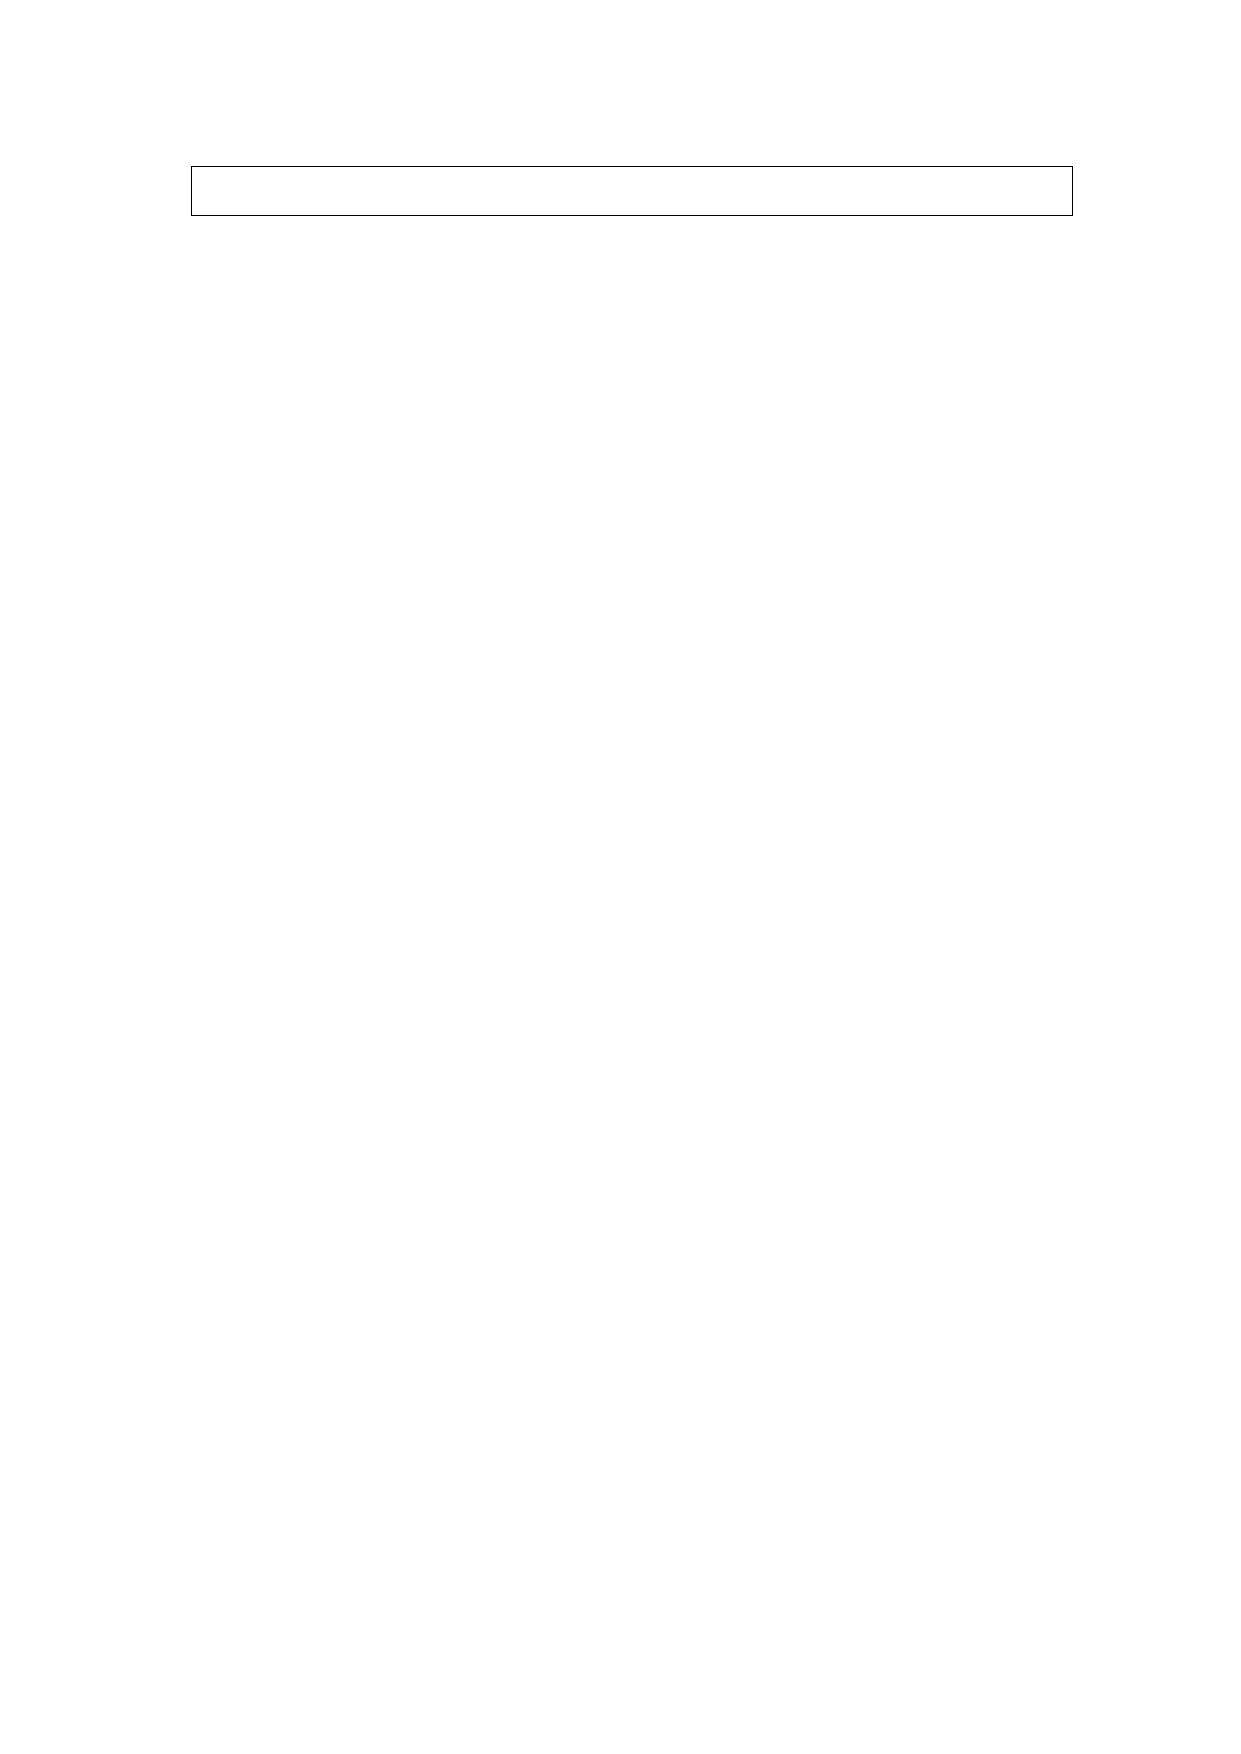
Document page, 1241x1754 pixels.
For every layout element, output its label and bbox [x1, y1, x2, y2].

table_header [192, 167, 1072, 214]
